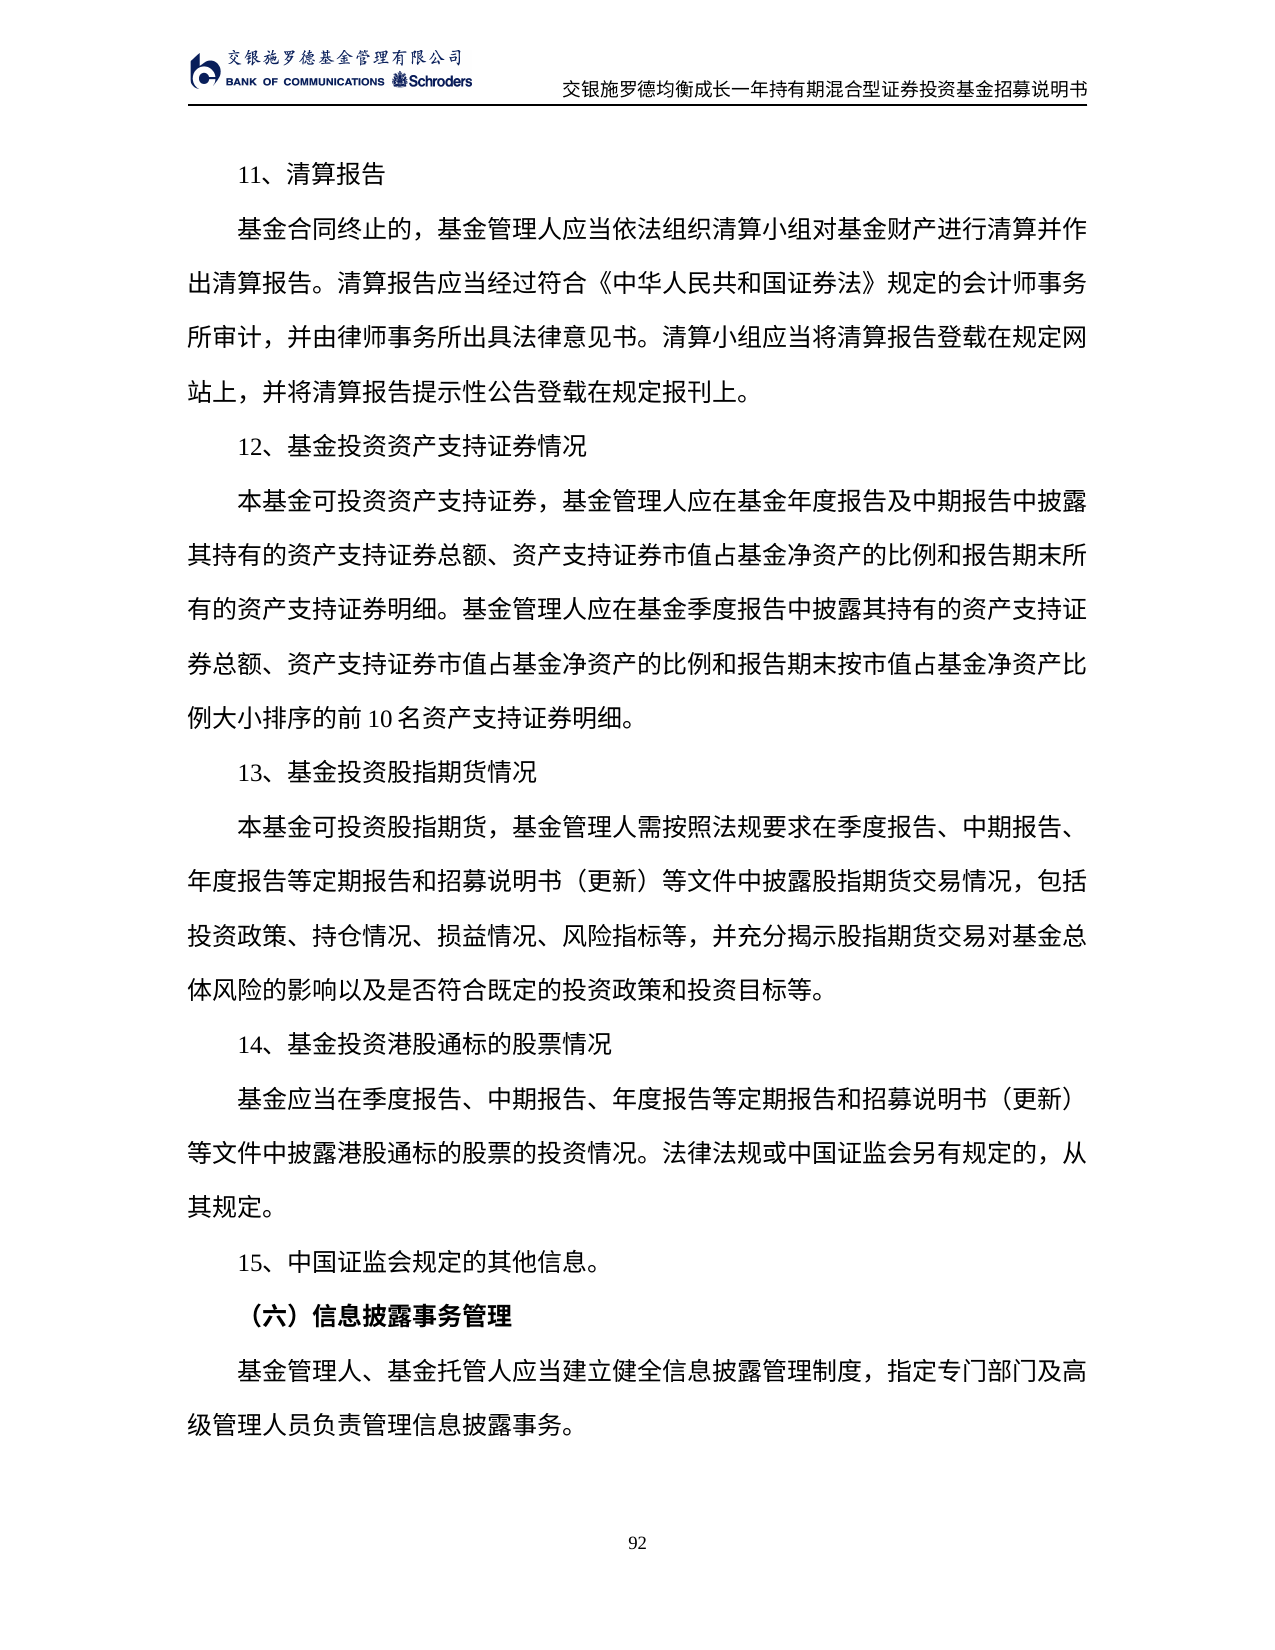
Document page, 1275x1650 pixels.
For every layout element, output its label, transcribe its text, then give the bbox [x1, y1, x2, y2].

text 基金合同终止的，基金管理人应当依法组织清算小组对基金财产进行清算并作出清算报告。清算报告应当经过符合《中华人民共和国证券法》规定的会计师事务所审计，并由律师事务所出具法律意见书。清算小组应当将清算报告登载在规定网站上，并将清算报告提示性公告登载在规定报刊上。 [187, 209, 1087, 408]
text 13、基金投资股指期货情况 [187, 753, 1087, 789]
text 14、基金投资港股通标的股票情况 [187, 1025, 1087, 1061]
text 本基金可投资资产支持证券，基金管理人应在基金年度报告及中期报告中披露其持有的资产支持证券总额、资产支持证券市值占基金净资产的比例和报告期末所有的资产支持证券明细。基金管理人应在基金季度报告中披露其持有的资产支持证券总额、资产支持证券市值占基金净资产的比例和报告期末按市值占基金净资产比例大小排序的前10名资产支持证券明细。 [187, 481, 1087, 735]
text 基金应当在季度报告、中期报告、年度报告等定期报告和招募说明书（更新）等文件中披露港股通标的股票的投资情况。法律法规或中国证监会另有规定的，从其规定。 [187, 1079, 1087, 1224]
text 基金管理人、基金托管人应当建立健全信息披露管理制度，指定专门部门及高级管理人员负责管理信息披露事务。 [187, 1351, 1087, 1442]
picture [190, 50, 472, 89]
text （六）信息披露事务管理 [187, 1297, 1087, 1333]
text 本基金可投资股指期货，基金管理人需按照法规要求在季度报告、中期报告、年度报告等定期报告和招募说明书（更新）等文件中披露股指期货交易情况，包括投资政策、持仓情况、损益情况、风险指标等，并充分揭示股指期货交易对基金总体风险的影响以及是否符合既定的投资政策和投资目标等。 [187, 807, 1087, 1007]
text 15、中国证监会规定的其他信息。 [187, 1242, 1087, 1278]
text 11、清算报告 [187, 155, 1087, 191]
text 12、基金投资资产支持证券情况 [187, 427, 1087, 463]
